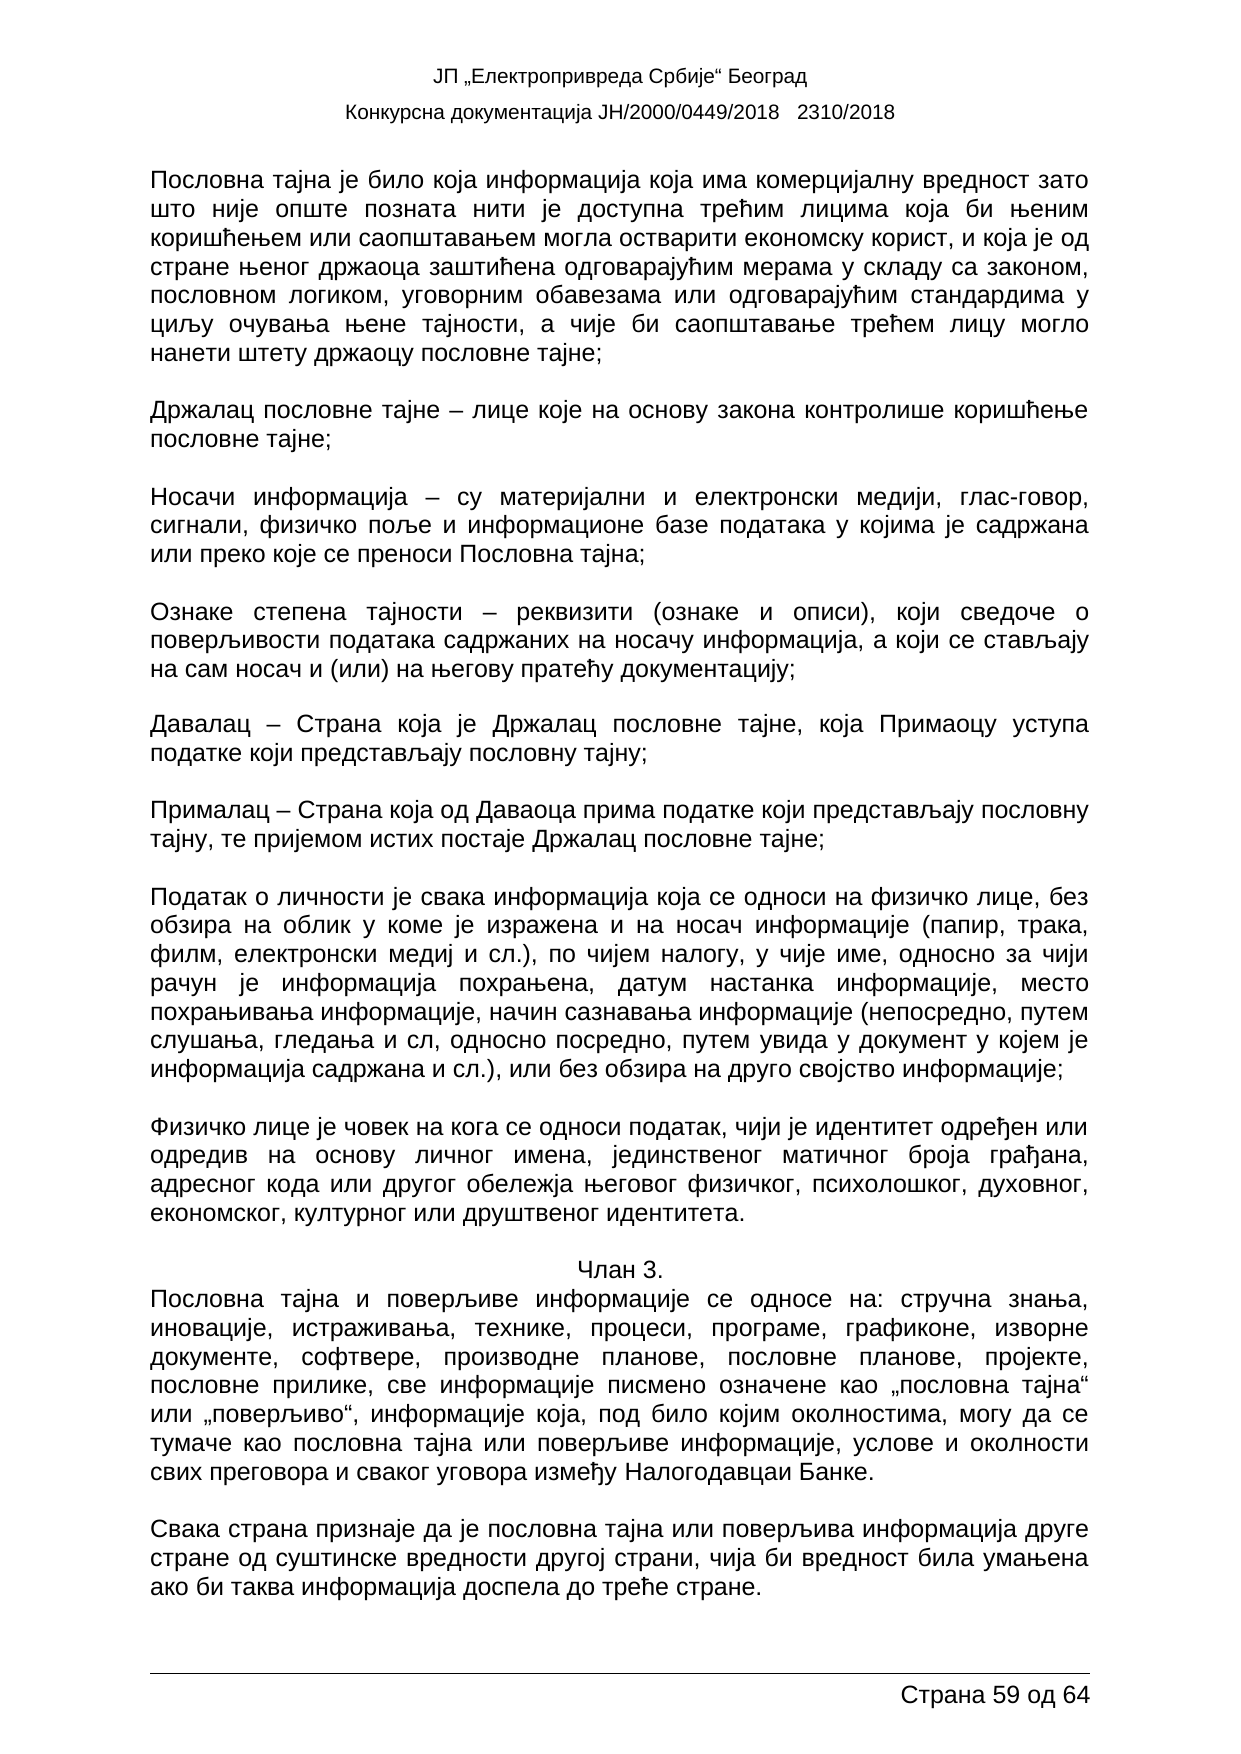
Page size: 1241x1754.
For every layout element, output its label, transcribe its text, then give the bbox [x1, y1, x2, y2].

text Податак о личности је свака информација која се односи на физичко лице, без обзира на облик у коме је изражена и на носач информације (папир, трака, филм, електронски медиј и сл.), по чијем налогу, у чије име, односно за чији рачун је информација похрањена, датум настанка информације, место похрањивања информације, начин сазнавања информације (непосредно, путем слушања, гледања и сл, односно посредно, путем увида у документ у којем је информација садржана и сл.), или без обзира на друго својство информације; [150, 882, 1090, 1083]
text Прималац – Страна која од Даваоца прима податке који представљају пословну тајну, те пријемом истих постаје Држалац пословне тајне; [150, 796, 1090, 853]
text Давалац – Страна која је Држалац пословне тајне, која Примаоцу уступа податке који представљају пословну тајну; [150, 709, 1090, 767]
text Свака страна признаје да је пословна тајна или поверљива информација друге стране од суштинске вредности другој страни, чија би вредност била умањена ако би таква информација доспела до треће стране. [150, 1514, 1090, 1601]
text Пословна тајна је било која информација која има комерцијалну вредност зато што није опште позната нити је доступна трећим лицима која би њеним коришћењем или саопштавањем могла остварити економску корист, и која је од стране њеног држаоца заштићена одговарајућим мерама у складу са законом, пословном логиком, уговорним обавезама или одговарајућим стандардима у циљу очувања њене тајности, а чије би саопштавање трећем лицу могло нанети штету држаоцу пословне тајне; [150, 165, 1090, 367]
text Члан 3. [150, 1256, 1090, 1284]
text Физичко лице је човек на кога се односи податак, чији је идентитет одређен или одредив на основу личног имена, јединственог матичног броја грађана, адресног кода или другог обележја његовог физичког, психолошког, духовног, економског, културног или друштвеног идентитета. [150, 1112, 1090, 1227]
text Пословна тајна и поверљиве информације се односе на: стручна знања, иновације, истраживања, технике, процеси, програмe, графиконe, изворнe документe, софтверe, производнe плановe, пословнe плановe, пројектe, пословне прилике, све информације писмено означене као „пословна тајна“ или „поверљиво“, информације која, под било којим околностима, могу да се тумаче као пословна тајна или поверљиве информације, услове и околности свих преговора и сваког уговора између Налогодавцаи Банке. [150, 1284, 1090, 1486]
text Држалац пословне тајне – лице које на основу закона контролише коришћење пословне тајне; [150, 395, 1090, 453]
text Носачи информација – су материјални и електронски медији, глас-говор, сигнали, физичко поље и информационе базе података у којима је садржана или преко које се преноси Пословна тајна; [150, 482, 1090, 568]
text Ознаке степена тајности – реквизити (ознаке и описи), који сведоче о поверљивости података садржаних на носачу информација, а који се стављају на сам носач и (или) на његову пратећу документацију; [150, 597, 1090, 683]
